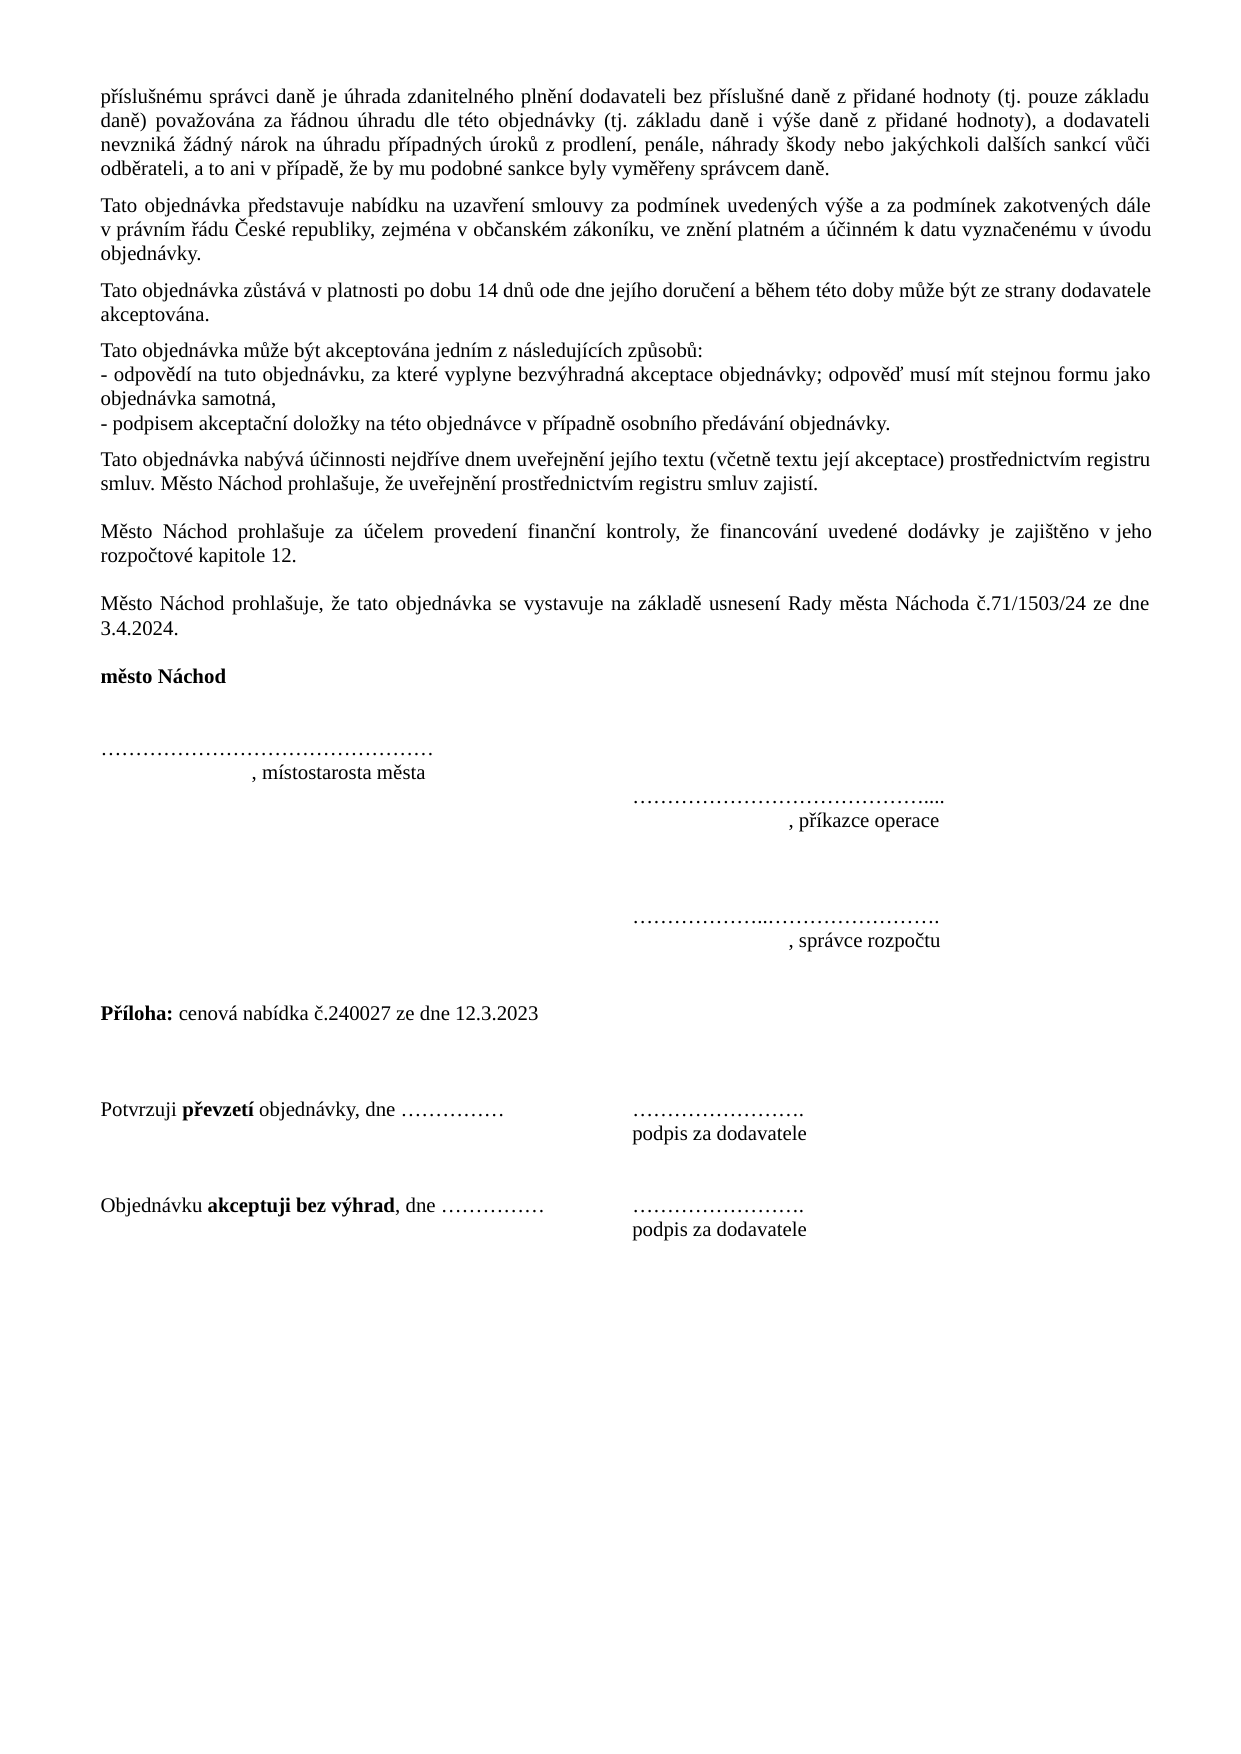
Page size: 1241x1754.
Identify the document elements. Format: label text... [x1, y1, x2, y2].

text , místostarosta města [100, 760, 1152, 784]
text podpis za dodavatele [100, 1121, 1152, 1145]
text Tato objednávka zůstává v platnosti po dobu 14 dnů ode dne jejího doručení a během této doby může být ze strany dodavatele akceptována. [100, 278, 1152, 326]
text Potvrzuji převzetí objednávky, dne …………… ……………………. [100, 1097, 1152, 1121]
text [100, 84, 1152, 180]
text , správce rozpočtu [632, 928, 1152, 952]
text Tato objednávka nabývá účinnosti nejdříve dnem uveřejnění jejího textu (včetně textu její akceptace) prostřednictvím registru smluv. Město Náchod prohlašuje, že uveřejnění prostřednictvím registru smluv zajistí. [100, 447, 1152, 495]
text podpis za dodavatele [100, 1217, 1152, 1241]
text , příkazce operace [632, 808, 1152, 832]
text - podpisem akceptační doložky na této objednávce v případně osobního předávání objednávky. [100, 410, 1152, 434]
text Tato objednávka může být akceptována jedním z následujících způsobů: [100, 338, 1152, 362]
text Město Náchod prohlašuje, že tato objednávka se vystavuje na základě usnesení Rady města Náchoda č.71/1503/24 ze dne 3.4.2024. [100, 591, 1152, 639]
text Tato objednávka představuje nabídku na uzavření smlouvy za podmínek uvedených výše a za podmínek zakotvených dále v právním řádu České republiky, zejména v občanském zákoníku, ve znění platném a účinném k datu vyznačenému v úvodu objednávky. [100, 193, 1152, 265]
text Objednávku akceptuji bez výhrad, dne …………… ……………………. [100, 1193, 1152, 1217]
text Příloha: cenová nabídka č.240027 ze dne 12.3.2023 [100, 1000, 1211, 1024]
text ………………..……………………. [632, 904, 1152, 928]
text …………………………………….... [632, 784, 1152, 808]
text - odpovědí na tuto objednávku, za které vyplyne bezvýhradná akceptace objednávky; odpověď musí mít stejnou formu jako objednávka samotná, [100, 362, 1152, 410]
text ………………………………………… [100, 736, 1152, 760]
text Město Náchod prohlašuje za účelem provedení finanční kontroly, že financování uvedené dodávky je zajištěno v jeho rozpočtové kapitole 12. [100, 519, 1152, 567]
text město Náchod [100, 663, 1152, 688]
